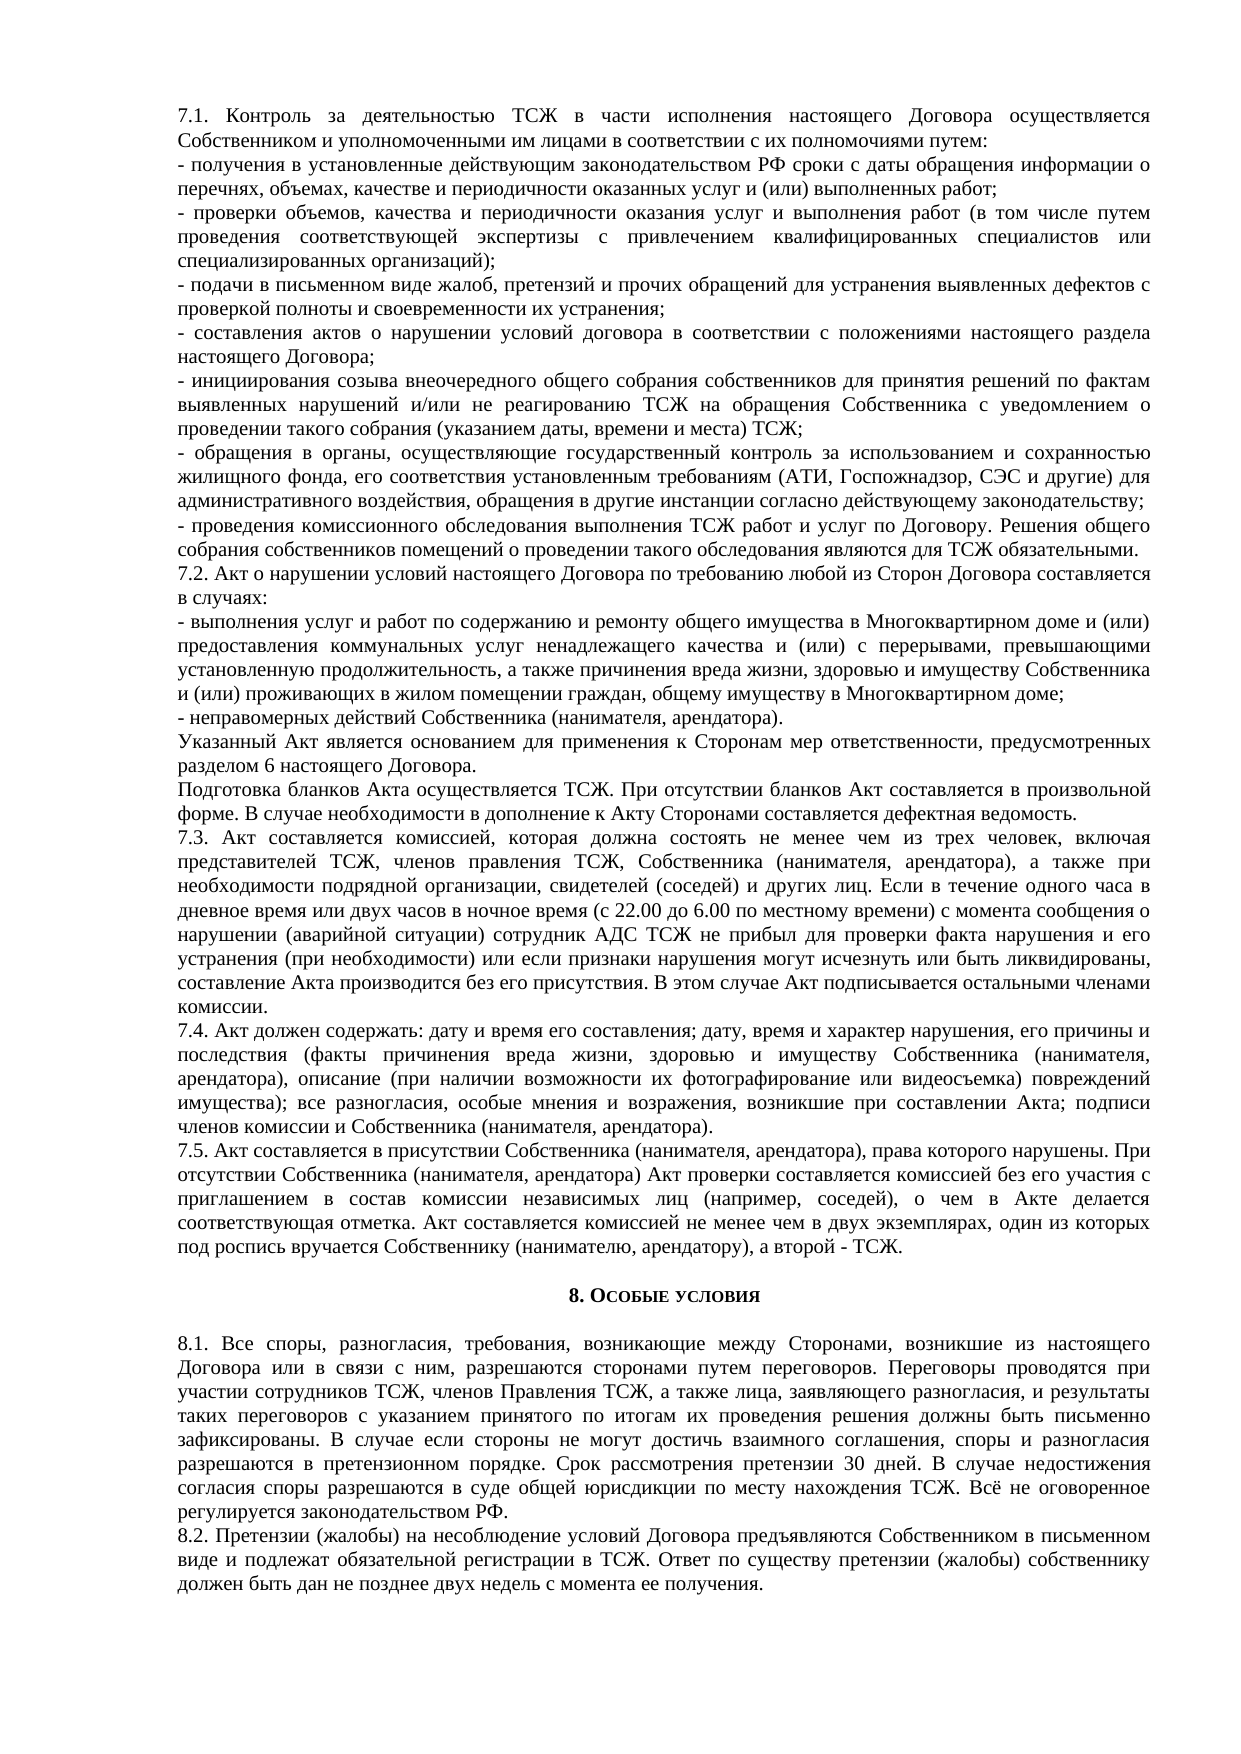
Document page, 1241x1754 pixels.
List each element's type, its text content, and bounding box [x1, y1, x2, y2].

text - инициирования созыва внеочередного общего собрания собственников для принятия решений по фактам выявленных нарушений и/или не реагированию ТСЖ на обращения Собственника с уведомлением о проведении такого собрания (указанием даты, времени и места) ТСЖ; [177, 368, 1152, 440]
text Указанный Акт является основанием для применения к Сторонам мер ответственности, предусмотренных разделом 6 настоящего Договора. [177, 729, 1152, 777]
text 7.1. Контроль за деятельностью ТСЖ в части исполнения настоящего Договора осуществляется Собственником и уполномоченными им лицами в соответствии с их полномочиями путем: [177, 103, 1152, 152]
text - составления актов о нарушении условий договора в соответствии с положениями настоящего раздела настоящего Договора; [177, 320, 1152, 368]
text - неправомерных действий Собственника (нанимателя, арендатора). [177, 705, 1152, 729]
text Подготовка бланков Акта осуществляется ТСЖ. При отсутствии бланков Акт составляется в произвольной форме. В случае необходимости в дополнение к Акту Сторонами составляется дефектная ведомость. [177, 777, 1152, 825]
text - обращения в органы, осуществляющие государственный контроль за использованием и сохранностью жилищного фонда, его соответствия установленным требованиям (АТИ, Госпожнадзор, СЭС и другие) для административного воздействия, обращения в другие инстанции согласно действующему законодательству; [177, 440, 1152, 512]
text 8. Особые условия [177, 1282, 1152, 1307]
text - проведения комиссионного обследования выполнения ТСЖ работ и услуг по Договору. Решения общего собрания собственников помещений о проведении такого обследования являются для ТСЖ обязательными. [177, 512, 1152, 561]
text - проверки объемов, качества и периодичности оказания услуг и выполнения работ (в том числе путем проведения соответствующей экспертизы с привлечением квалифицированных специалистов или специализированных организаций); [177, 200, 1152, 272]
text - подачи в письменном виде жалоб, претензий и прочих обращений для устранения выявленных дефектов с проверкой полноты и своевременности их устранения; [177, 272, 1152, 320]
text 8.1. Все споры, разногласия, требования, возникающие между Сторонами, возникшие из настоящего Договора или в связи с ним, разрешаются сторонами путем переговоров. Переговоры проводятся при участии сотрудников ТСЖ, членов Правления ТСЖ, а также лица, заявляющего разногласия, и результаты таких переговоров с указанием принятого по итогам их проведения решения должны быть письменно зафиксированы. В случае если стороны не могут достичь взаимного соглашения, споры и разногласия разрешаются в претензионном порядке. Срок рассмотрения претензии 30 дней. В случае недостижения согласия споры разрешаются в суде общей юрисдикции по месту нахождения ТСЖ. Всё не оговоренное регулируется законодательством РФ. [177, 1331, 1152, 1523]
text 7.5. Акт составляется в присутствии Собственника (нанимателя, арендатора), права которого нарушены. При отсутствии Собственника (нанимателя, арендатора) Акт проверки составляется комиссией без его участия с приглашением в состав комиссии независимых лиц (например, соседей), о чем в Акте делается соответствующая отметка. Акт составляется комиссией не менее чем в двух экземплярах, один из которых под роспись вручается Собственнику (нанимателю, арендатору), а второй - ТСЖ. [177, 1138, 1152, 1258]
text - получения в установленные действующим законодательством РФ сроки с даты обращения информации о перечнях, объемах, качестве и периодичности оказанных услуг и (или) выполненных работ; [177, 152, 1152, 200]
text 7.4. Акт должен содержать: дату и время его составления; дату, время и характер нарушения, его причины и последствия (факты причинения вреда жизни, здоровью и имуществу Собственника (нанимателя, арендатора), описание (при наличии возможности их фотографирование или видеосъемка) повреждений имущества); все разногласия, особые мнения и возражения, возникшие при составлении Акта; подписи членов комиссии и Собственника (нанимателя, арендатора). [177, 1018, 1152, 1138]
text 8.2. Претензии (жалобы) на несоблюдение условий Договора предъявляются Собственником в письменном виде и подлежат обязательной регистрации в ТСЖ. Ответ по существу претензии (жалобы) собственнику должен быть дан не позднее двух недель с момента ее получения. [177, 1523, 1152, 1595]
text - выполнения услуг и работ по содержанию и ремонту общего имущества в Многоквартирном доме и (или) предоставления коммунальных услуг ненадлежащего качества и (или) с перерывами, превышающими установленную продолжительность, а также причинения вреда жизни, здоровью и имуществу Собственника и (или) проживающих в жилом помещении граждан, общему имуществу в Многоквартирном доме; [177, 609, 1152, 705]
text 7.3. Акт составляется комиссией, которая должна состоять не менее чем из трех человек, включая представителей ТСЖ, членов правления ТСЖ, Собственника (нанимателя, арендатора), а также при необходимости подрядной организации, свидетелей (соседей) и других лиц. Если в течение одного часа в дневное время или двух часов в ночное время (с 22.00 до 6.00 по местному времени) с момента сообщения о нарушении (аварийной ситуации) сотрудник АДС ТСЖ не прибыл для проверки факта нарушения и его устранения (при необходимости) или если признаки нарушения могут исчезнуть или быть ликвидированы, составление Акта производится без его присутствия. В этом случае Акт подписывается остальными членами комиссии. [177, 825, 1152, 1018]
text 7.2. Акт о нарушении условий настоящего Договора по требованию любой из Сторон Договора составляется в случаях: [177, 561, 1152, 609]
